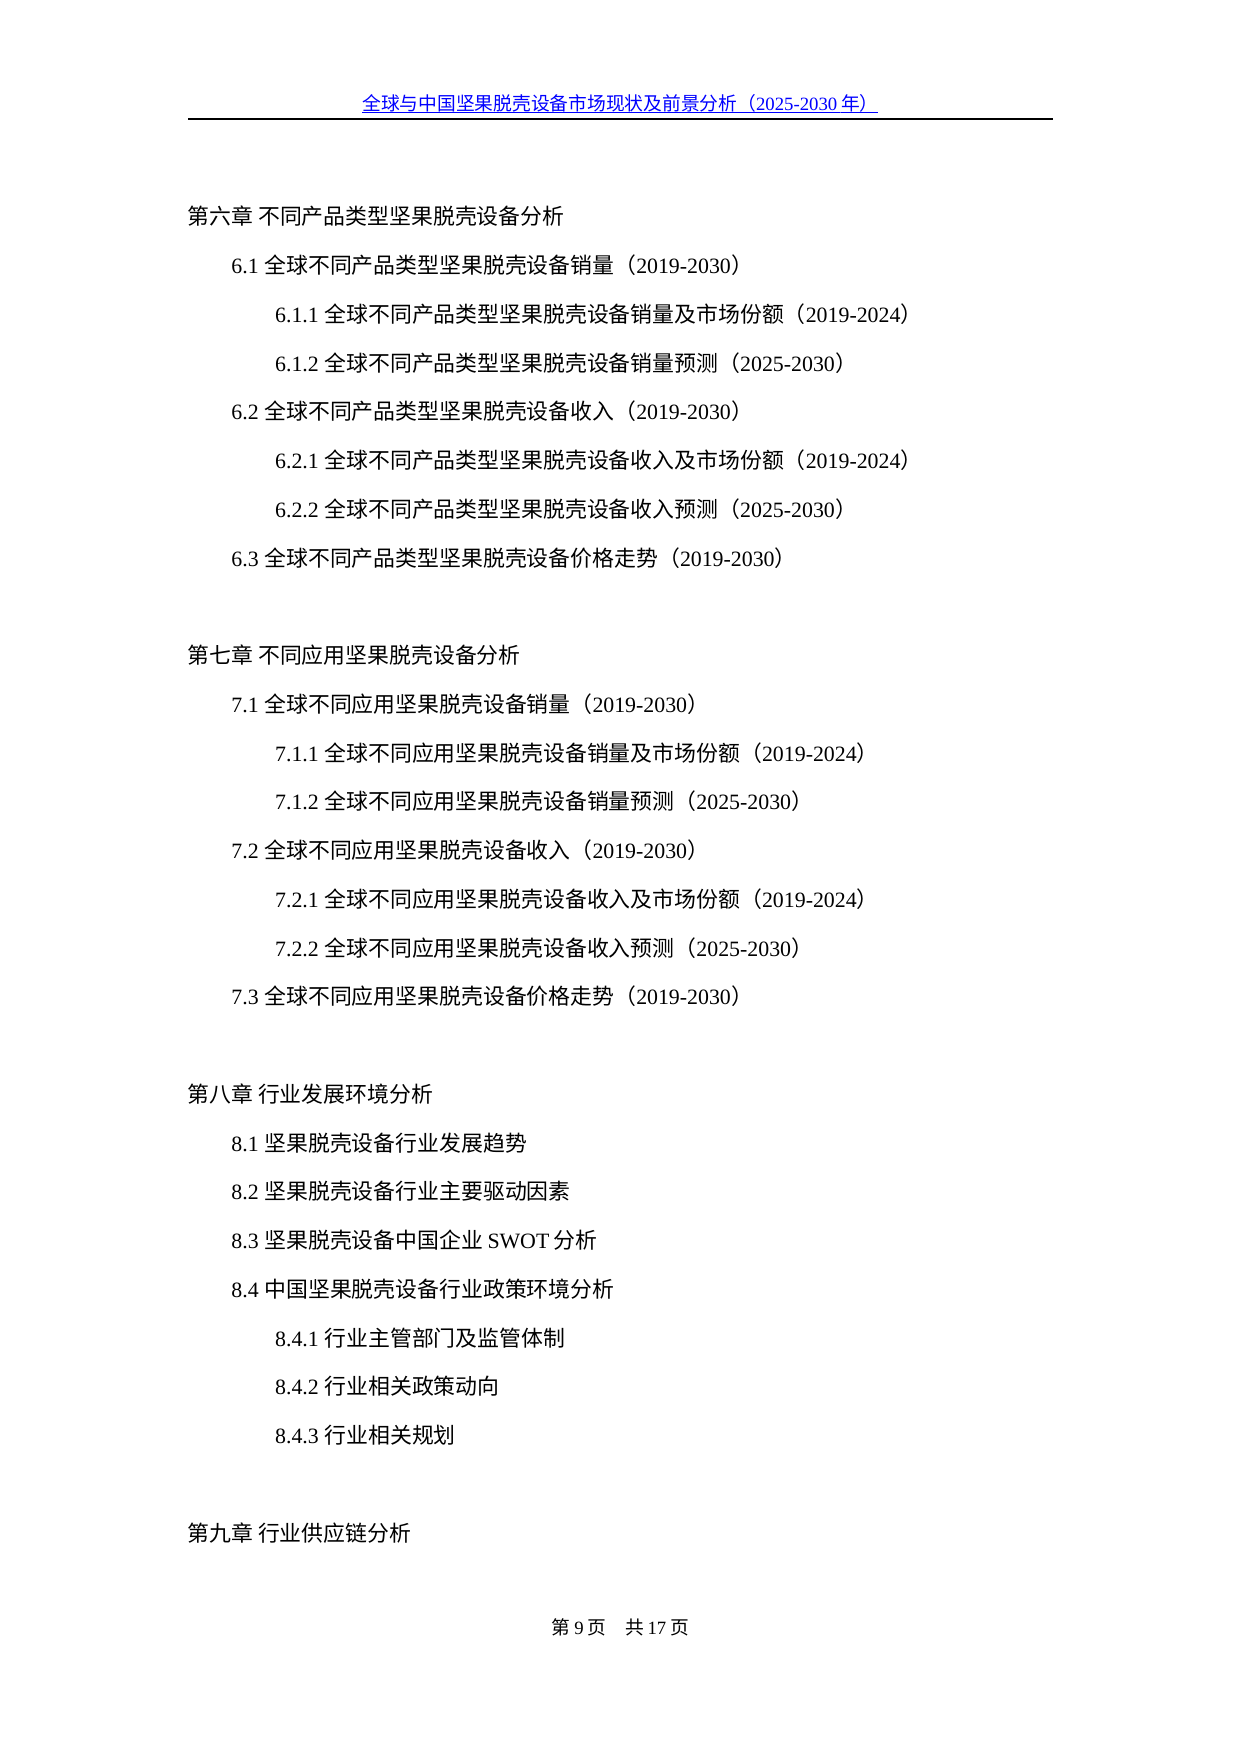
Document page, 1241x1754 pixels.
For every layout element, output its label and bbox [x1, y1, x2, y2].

text [187, 150, 1053, 1548]
